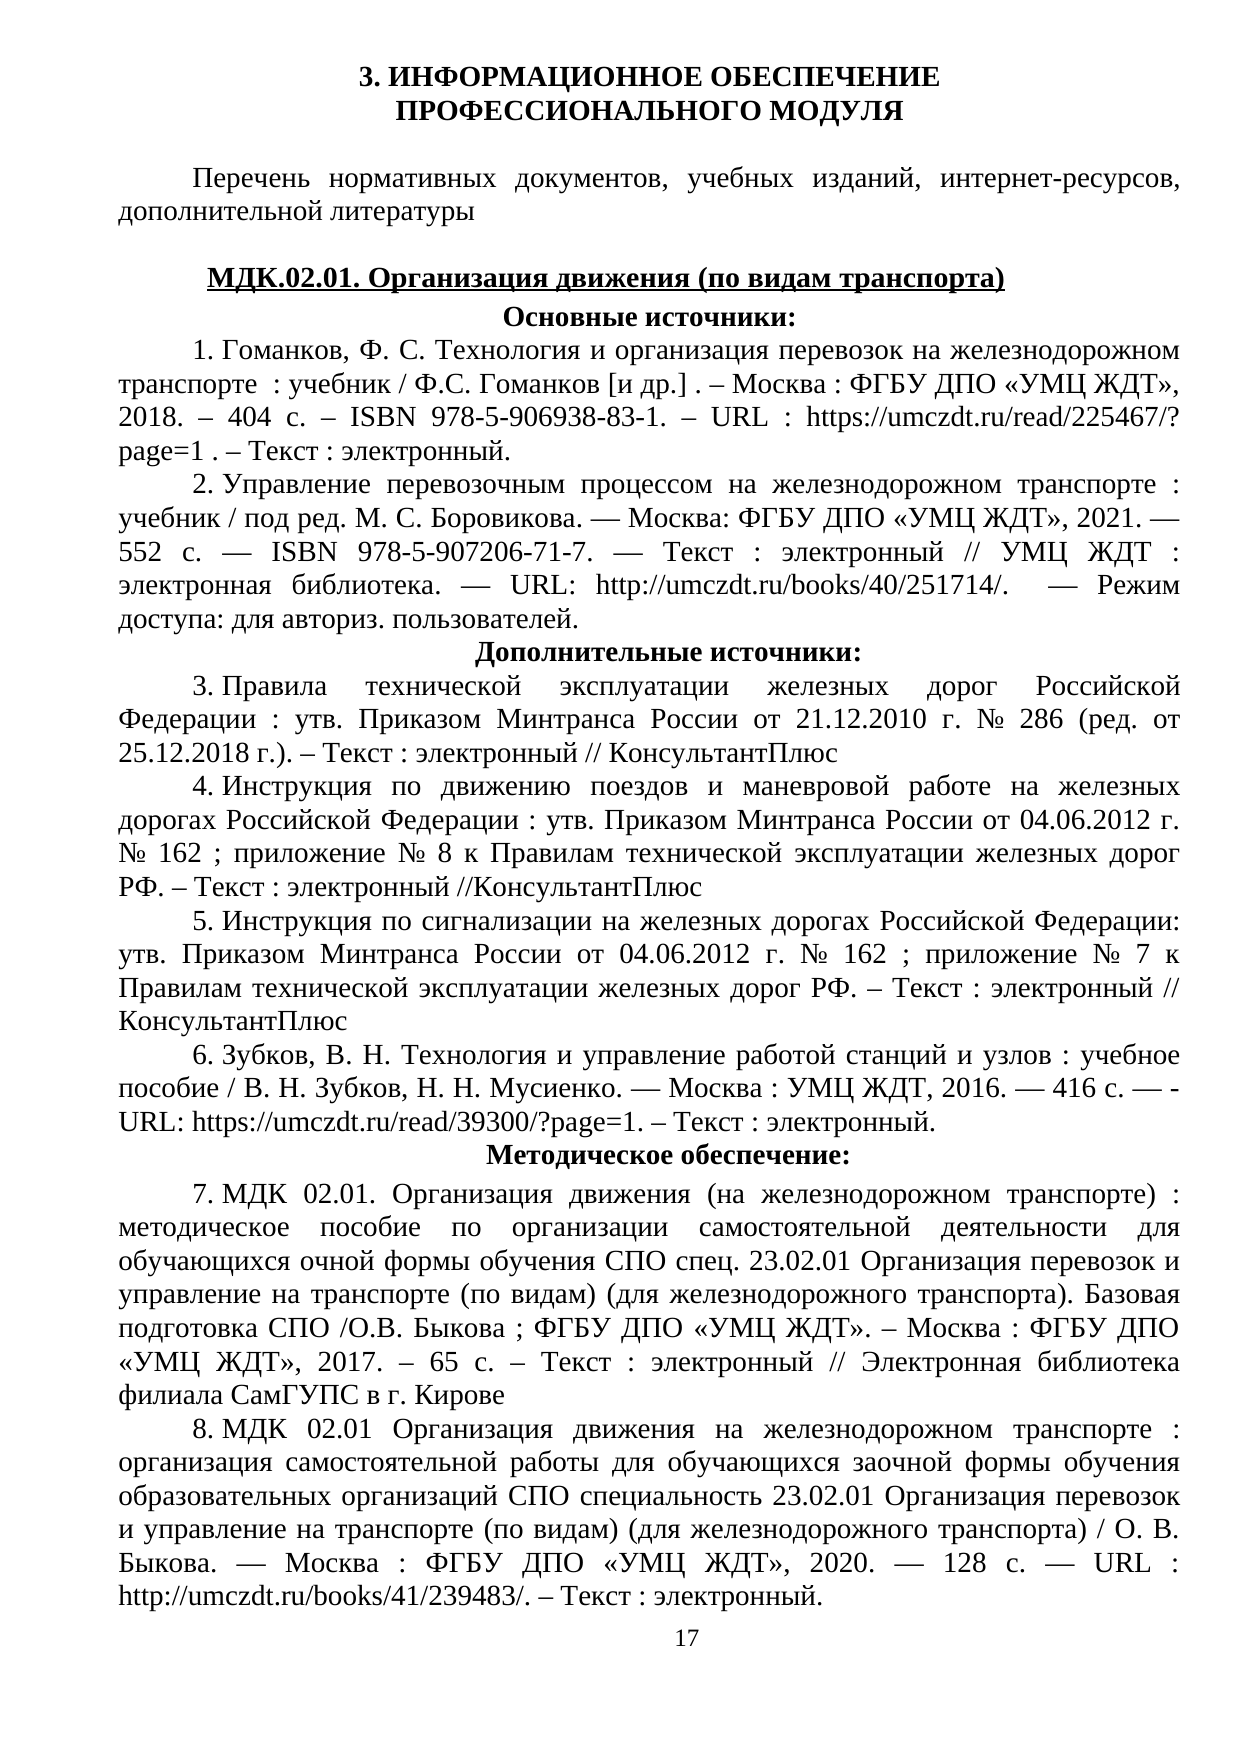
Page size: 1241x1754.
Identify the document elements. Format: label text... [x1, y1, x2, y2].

list Инструкция по движению поездов и маневровой работе на железных дорогах Российской Федерации : утв. Приказом Минтранса России от 04.06.2012 г. № 162 ; приложение № 8 к Правилам технической эксплуатации железных дорог РФ. – Текст : электронный //КонсультантПлюс [118, 768, 1181, 903]
text Методическое обеспечение: [156, 1137, 1181, 1171]
list МДК 02.01. Организация движения (на железнодорожном транспорте) : методическое пособие по организации самостоятельной деятельности для обучающихся очной формы обучения СПО спец. 23.02.01 Организация перевозок и управление на транспорте (по видам) (для железнодорожного транспорта). Базовая подготовка СПО /О.В. Быкова ; ФГБУ ДПО «УМЦ ЖДТ». – Москва : ФГБУ ДПО «УМЦ ЖДТ», 2017. – 65 с. – Текст : электронный // Электронная библиотека филиала СамГУПС в г. Кирове [118, 1176, 1181, 1411]
list Гоманков, Ф. С. Технология и организация перевозок на железнодорожном транспорте : учебник / Ф.С. Гоманков [и др.] . – Москва : ФГБУ ДПО «УМЦ ЖДТ», 2018. – 404 c. – ISBN 978-5-906938-83-1. – URL : https://umczdt.ru/read/225467/?page=1 . – Текст : электронный. [118, 332, 1181, 467]
text МДК.02.01. Организация движения (по видам транспорта) [118, 260, 1181, 294]
text Основные источники: [118, 299, 1181, 332]
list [118, 1411, 1181, 1612]
list Правила технической эксплуатации железных дорог Российской Федерации : утв. Приказом Минтранса России от 21.12.2010 г. № 286 (ред. от 25.12.2018 г.). – Текст : электронный // КонсультантПлюс [118, 668, 1181, 768]
list Зубков, В. Н. Технология и управление работой станций и узлов : учебное пособие / В. Н. Зубков, Н. Н. Мусиенко. — Москва : УМЦ ЖДТ, 2016. — 416 с. — - URL: https://umczdt.ru/read/39300/?page=1. – Текст : электронный. [118, 1037, 1181, 1137]
list Инструкция по сигнализации на железных дорогах Российской Федерации: утв. Приказом Минтранса России от 04.06.2012 г. № 162 ; приложение № 7 к Правилам технической эксплуатации железных дорог РФ. – Текст : электронный // КонсультантПлюс [118, 903, 1181, 1037]
text ПРОФЕССИОНАЛЬНОГО МОДУЛЯ [118, 93, 1181, 126]
text Перечень нормативных документов, учебных изданий, интернет-ресурсов, дополнительной литературы [118, 160, 1181, 227]
list Управление перевозочным процессом на железнодорожном транспорте : учебник / под ред. М. С. Боровикова. — Москва: ФГБУ ДПО «УМЦ ЖДТ», 2021. — 552 с. — ISBN 978-5-907206-71-7. — Текст : электронный // УМЦ ЖДТ : электронная библиотека. — URL: http://umczdt.ru/books/40/251714/. — Режим доступа: для авториз. пользователей. [118, 467, 1181, 634]
text Дополнительные источники: [156, 634, 1181, 668]
text 3. ИНФОРМАЦИОННОЕ ОБЕСПЕЧЕНИЕ [118, 59, 1181, 93]
